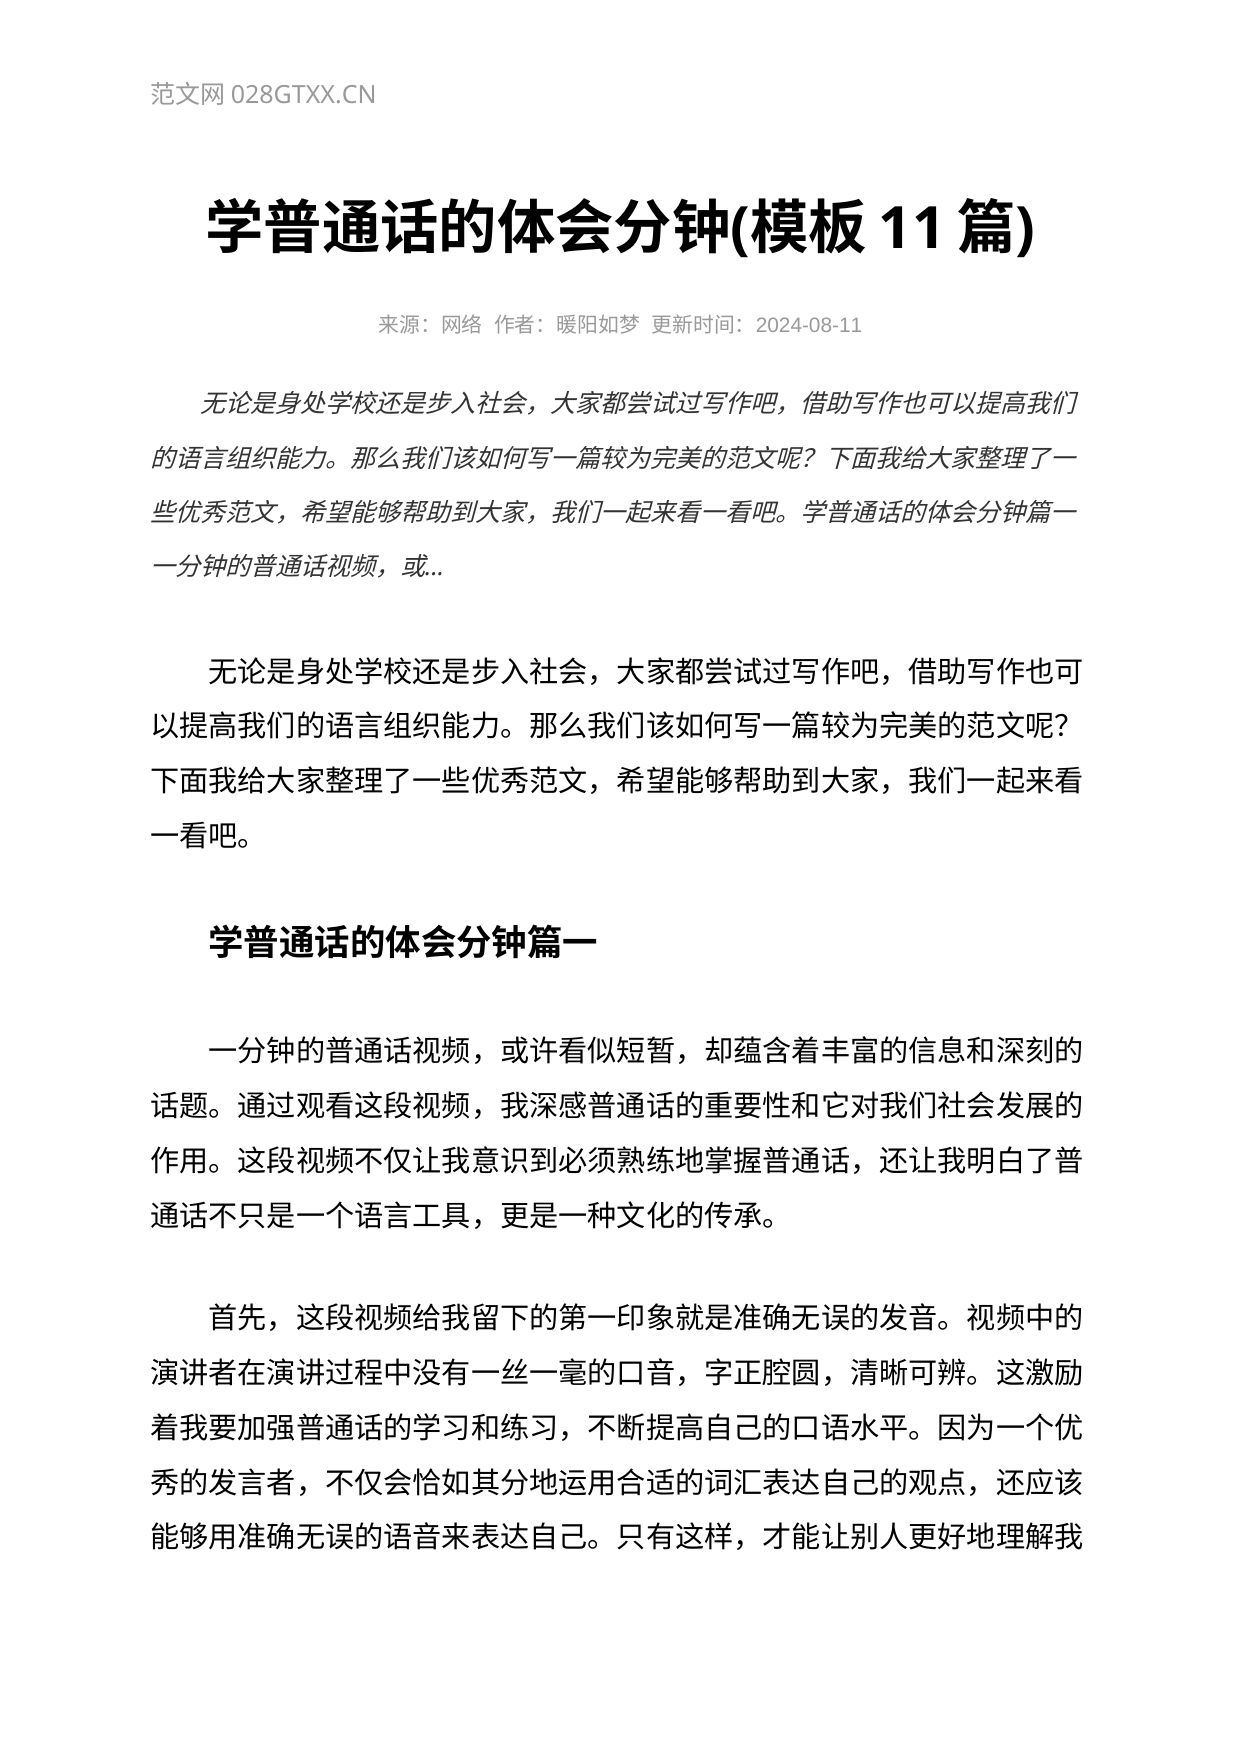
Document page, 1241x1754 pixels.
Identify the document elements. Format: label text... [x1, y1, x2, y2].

text 一分钟的普通话视频，或许看似短暂，却蕴含着丰富的信息和深刻的话题。通过观看这段视频，我深感普通话的重要性和它对我们社会发展的作用。这段视频不仅让我意识到必须熟练地掌握普通话，还让我明白了普通话不只是一个语言工具，更是一种文化的传承。 [150, 1028, 1090, 1235]
text 无论是身处学校还是步入社会，大家都尝试过写作吧，借助写作也可以提高我们的语言组织能力。那么我们该如何写一篇较为完美的范文呢？下面我给大家整理了一些优秀范文，希望能够帮助到大家，我们一起来看一看吧。 [150, 648, 1090, 855]
text 学普通话的体会分钟篇一 [150, 914, 1090, 966]
subtitle 学普通话的体会分钟(模板11篇) [150, 181, 1090, 266]
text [150, 1294, 1090, 1556]
text 无论是身处学校还是步入社会，大家都尝试过写作吧，借助写作也可以提高我们的语言组织能力。那么我们该如何写一篇较为完美的范文呢？下面我给大家整理了一些优秀范文，希望能够帮助到大家，我们一起来看一看吧。学普通话的体会分钟篇一一分钟的普通话视频，或... [150, 384, 1090, 583]
text 来源：网络 作者：暖阳如梦 更新时间：2024-08-11 [150, 313, 1090, 337]
